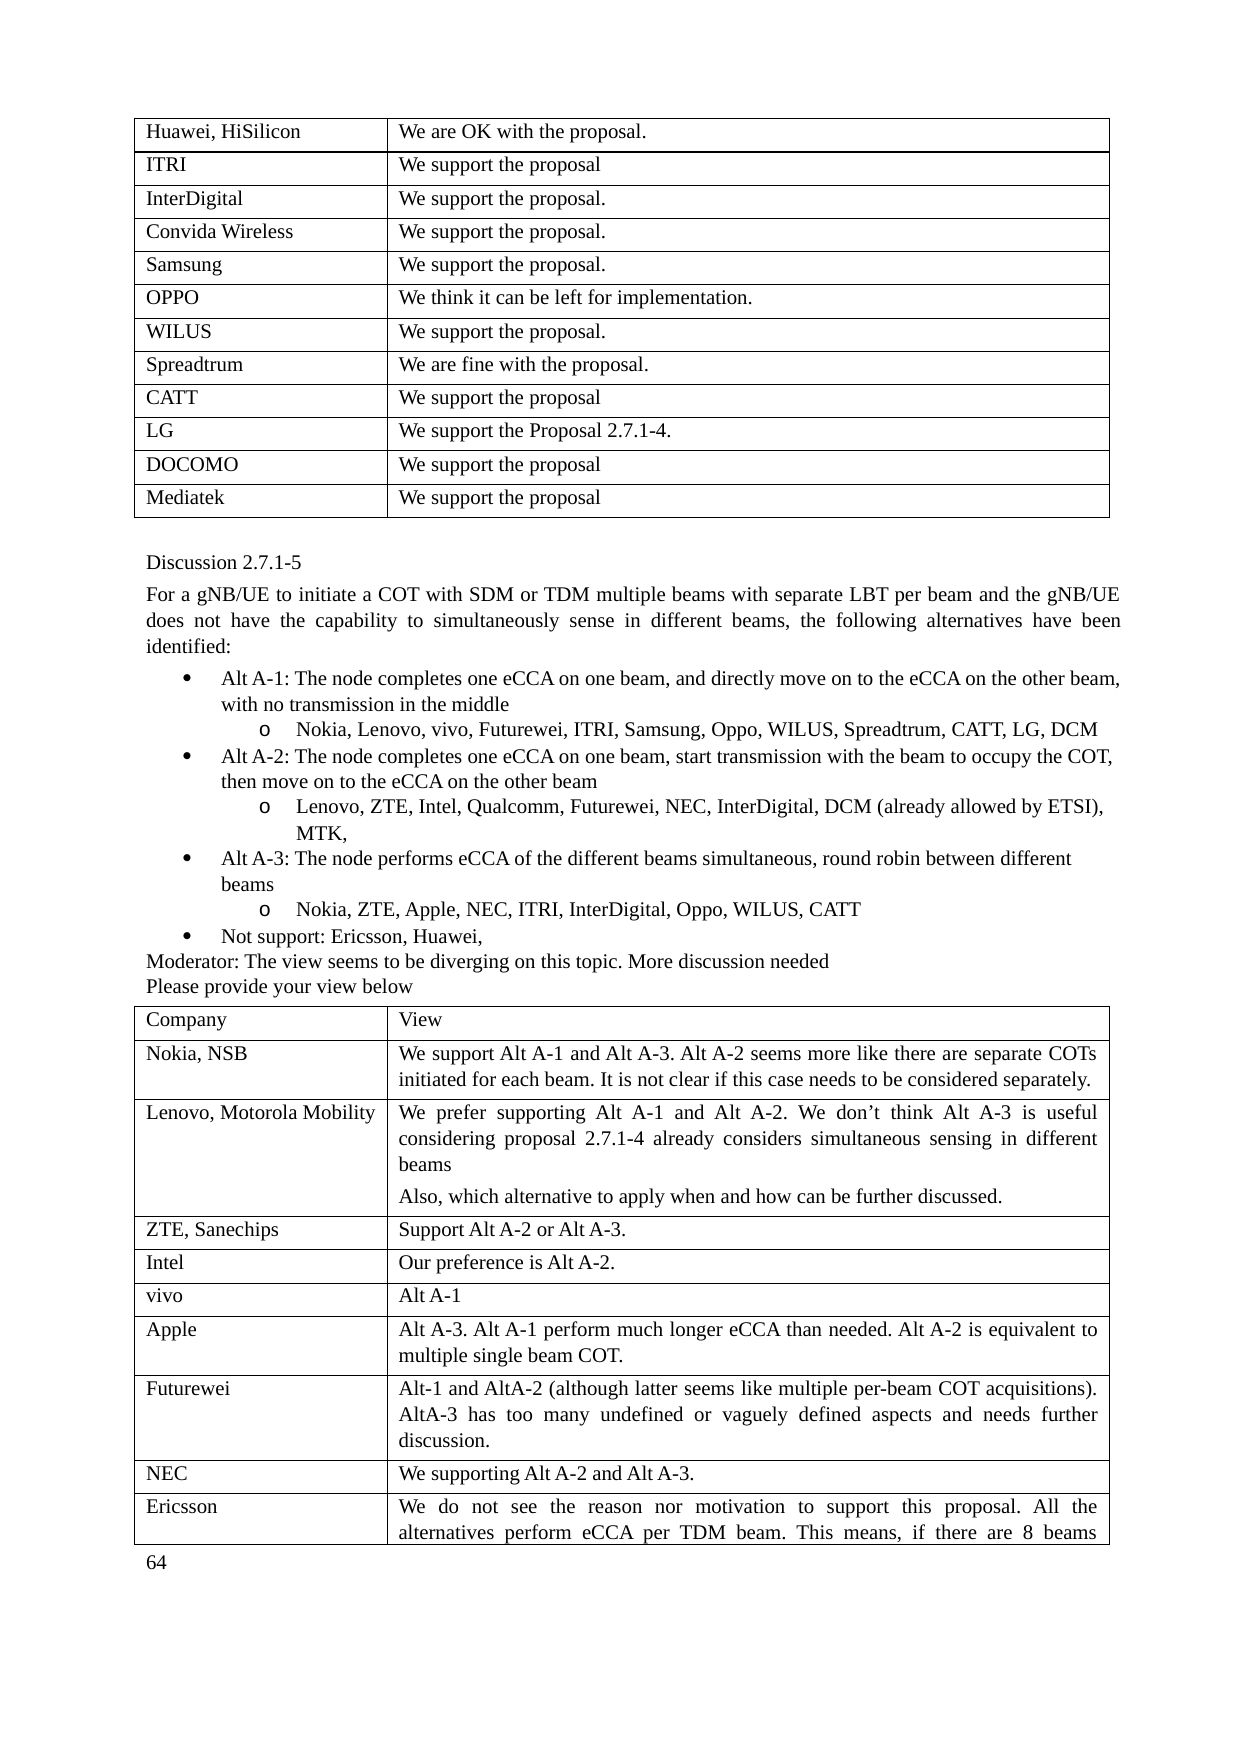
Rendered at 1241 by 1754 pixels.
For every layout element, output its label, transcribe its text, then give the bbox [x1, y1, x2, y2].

table_cell Apple [135, 1317, 387, 1375]
table_cell We support the Proposal 2.7.1-4. [388, 418, 1109, 450]
table_cell NEC [135, 1461, 387, 1493]
table_cell We support the proposal [388, 153, 1109, 184]
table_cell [388, 1494, 1109, 1544]
list Nokia, Lenovo, vivo, Futurewei, ITRI, Samsung, Oppo, WILUS, Spreadtrum, CATT, LG, DCM [258, 717, 1122, 742]
table_cell We support the proposal. [388, 219, 1109, 251]
table_cell Samsung [135, 252, 387, 284]
table_cell CATT [135, 385, 387, 417]
table_cell Alt A-1 [388, 1284, 1109, 1316]
table_cell Lenovo, Motorola Mobility [135, 1100, 387, 1216]
list Lenovo, ZTE, Intel, Qualcomm, Futurewei, NEC, InterDigital, DCM (already allowed by ETSI), MTK, [258, 794, 1122, 845]
table_cell Huawei, HiSilicon [135, 119, 387, 151]
table_cell We are OK with the proposal. [388, 119, 1109, 151]
list Alt A-2: The node completes one eCCA on one beam, start transmission with the beam to occupy the COT, then move on to the eCCA on the other beam [183, 744, 1122, 793]
table_cell ZTE, Sanechips [135, 1217, 387, 1249]
table_cell We support the proposal [388, 485, 1109, 517]
table_cell Alt A-3. Alt A-1 perform much longer eCCA than needed. Alt A-2 is equivalent to multiple single beam COT. [388, 1317, 1109, 1375]
table_cell Convida Wireless [135, 219, 387, 251]
table_cell OPPO [135, 285, 387, 317]
table_cell We support the proposal. [388, 252, 1109, 284]
list Nokia, ZTE, Apple, NEC, ITRI, InterDigital, Oppo, WILUS, CATT [258, 897, 1122, 922]
table_cell Nokia, NSB [135, 1041, 387, 1099]
list Alt A-1: The node completes one eCCA on one beam, and directly move on to the eCCA on the other beam, with no transmission in the middle [183, 666, 1122, 716]
table_header Company [135, 1007, 387, 1039]
table_cell WILUS [135, 319, 387, 351]
table_cell DOCOMO [135, 451, 387, 484]
table_cell We think it can be left for implementation. [388, 285, 1109, 317]
table_cell We support the proposal. [388, 186, 1109, 218]
text Please provide your view below [146, 974, 1122, 998]
list Not support: Ericsson, Huawei, [183, 924, 1122, 948]
table_cell We prefer supporting Alt A-1 and Alt A-2. We don’t think Alt A-3 is useful considering proposal 2.7.1-4 already considers simultaneous sensing in different beams Also, which alternative to apply when and how can be further discussed. [388, 1100, 1109, 1216]
table_cell We supporting Alt A-2 and Alt A-3. [388, 1461, 1109, 1493]
table_cell Support Alt A-2 or Alt A-3. [388, 1217, 1109, 1249]
table_cell Ericsson [135, 1494, 387, 1544]
table_cell vivo [135, 1284, 387, 1316]
table_cell We support the proposal. [388, 319, 1109, 351]
table_cell We support the proposal [388, 385, 1109, 417]
table_cell Futurewei [135, 1376, 387, 1460]
table_cell Intel [135, 1250, 387, 1282]
text Moderator: The view seems to be diverging on this topic. More discussion needed [146, 949, 1122, 973]
table_cell We support the proposal [388, 451, 1109, 484]
table_cell LG [135, 418, 387, 450]
table_cell InterDigital [135, 186, 387, 218]
table_header View [388, 1007, 1109, 1039]
table_cell Spreadtrum [135, 352, 387, 384]
table_cell Our preference is Alt A-2. [388, 1250, 1109, 1282]
table_cell Mediatek [135, 485, 387, 517]
list Alt A-3: The node performs eCCA of the different beams simultaneous, round robin between different beams [183, 846, 1122, 896]
table_cell ITRI [135, 153, 387, 184]
table_cell We support Alt A-1 and Alt A-3. Alt A-2 seems more like there are separate COTs initiated for each beam. It is not clear if this case needs to be considered separately. [388, 1041, 1109, 1099]
table_cell Alt-1 and AltA-2 (although latter seems like multiple per-beam COT acquisitions). AltA-3 has too many undefined or vaguely defined aspects and needs further discussion. [388, 1376, 1109, 1460]
text Discussion 2.7.1-5 [146, 550, 1122, 574]
table_cell We are fine with the proposal. [388, 352, 1109, 384]
text For a gNB/UE to initiate a COT with SDM or TDM multiple beams with separate LBT per beam and the gNB/UE does not have the capability to simultaneously sense in different beams, the following alternatives have been identified: [146, 582, 1122, 658]
